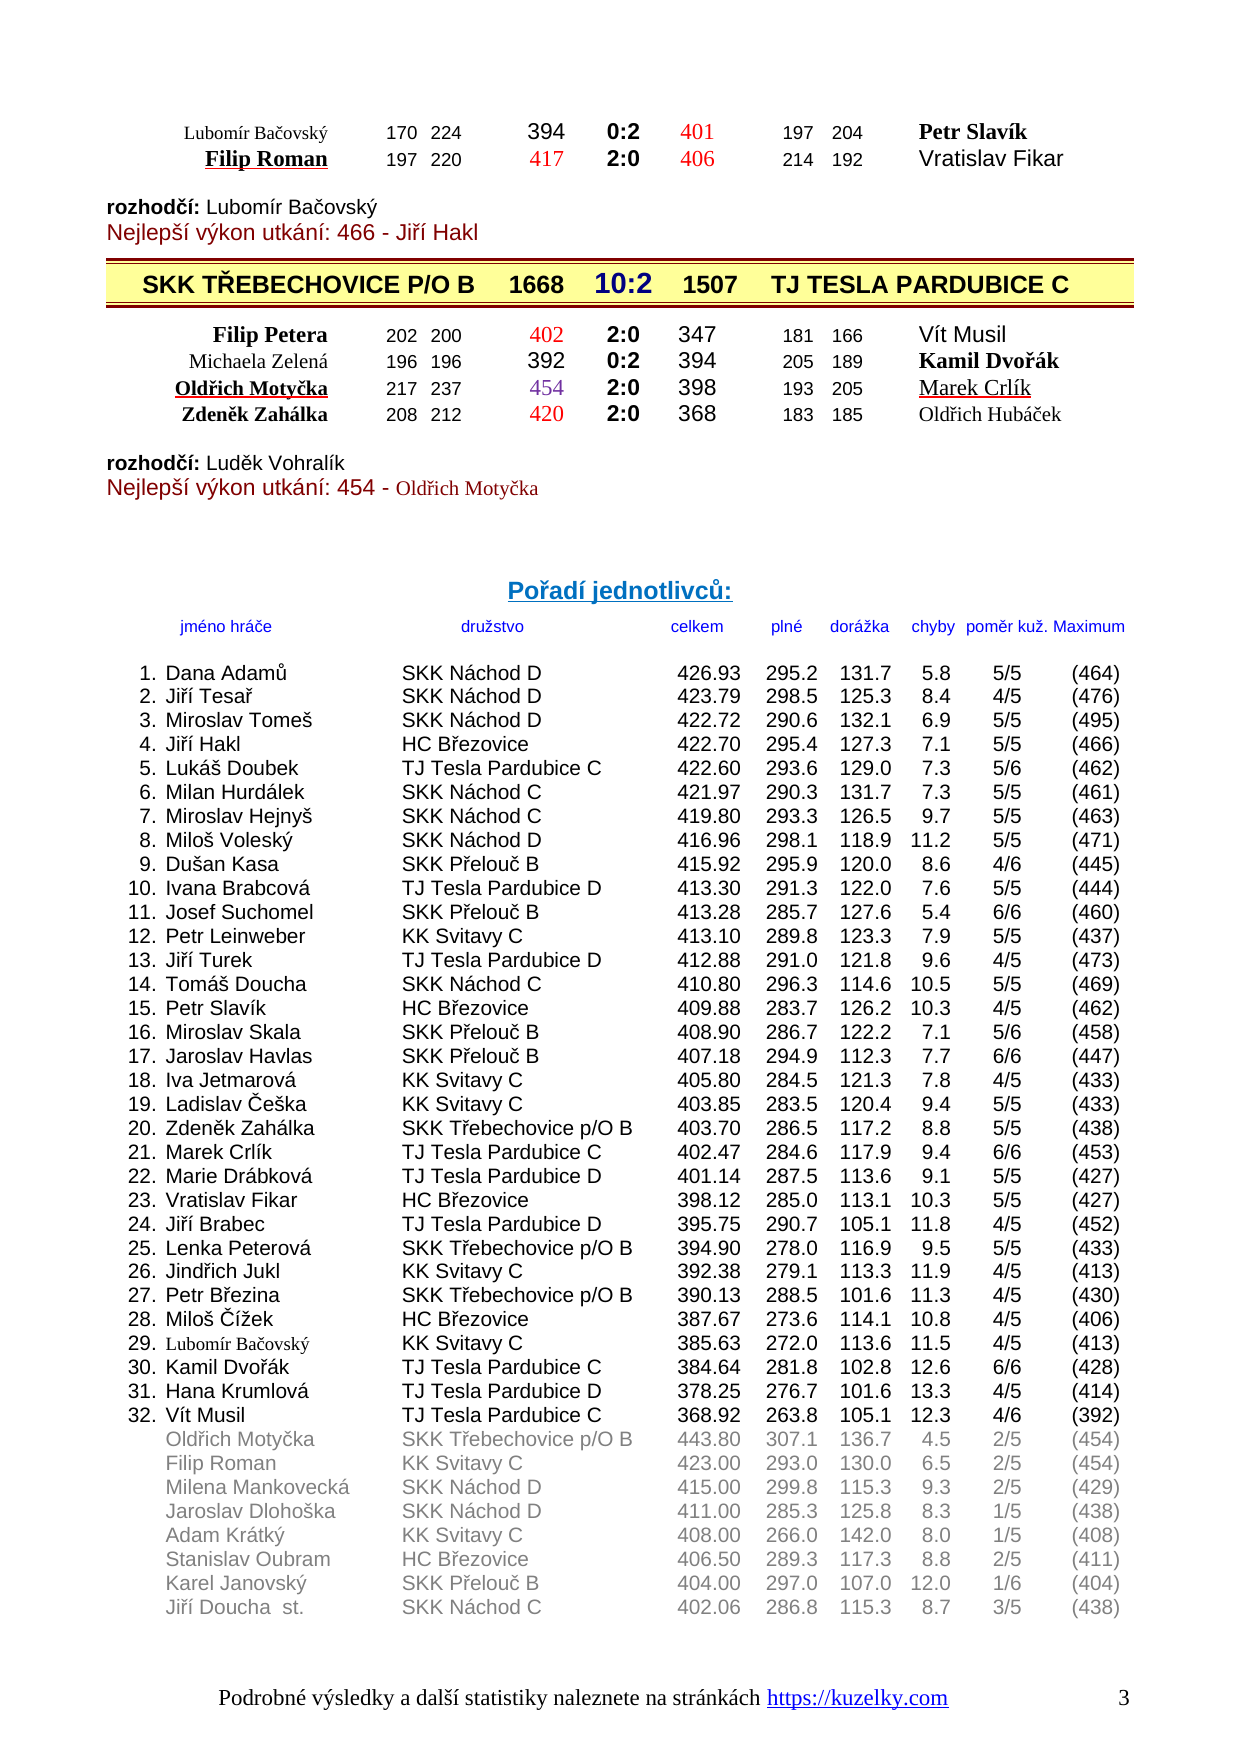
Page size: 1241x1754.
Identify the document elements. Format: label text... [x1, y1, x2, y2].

text 32. Vít Musil TJ Tesla Pardubice C 368.92 263.8 105.1 12.3 4/6 (392) [106, 1403, 1134, 1427]
text 26. Jindřich Jukl KK Svitavy C 392.38 279.1 113.3 11.9 4/5 (413) [106, 1259, 1134, 1283]
text 28. Miloš Čížek HC Březovice 387.67 273.6 114.1 10.8 4/5 (406) [106, 1307, 1134, 1331]
text 31. Hana Krumlová TJ Tesla Pardubice D 378.25 276.7 101.6 13.3 4/5 (414) [106, 1379, 1134, 1403]
text 2. Jiří Tesař SKK Náchod D 423.79 298.5 125.3 8.4 4/5 (476) [106, 684, 1134, 708]
text Filip Roman KK Svitavy C 423.00 293.0 130.0 6.5 2/5 (454) [106, 1451, 1134, 1475]
text 15. Petr Slavík HC Březovice 409.88 283.7 126.2 10.3 4/5 (462) [106, 996, 1134, 1020]
text 25. Lenka Peterová SKK Třebechovice p/O B 394.90 278.0 116.9 9.5 5/5 (433) [106, 1235, 1134, 1259]
text 8. Miloš Voleský SKK Náchod D 416.96 298.1 118.9 11.2 5/5 (471) [106, 828, 1134, 852]
text 13. Jiří Turek TJ Tesla Pardubice D 412.88 291.0 121.8 9.6 4/5 (473) [106, 948, 1134, 972]
text Karel Janovský SKK Přelouč B 404.00 297.0 107.0 12.0 1/6 (404) [106, 1571, 1134, 1595]
text 24. Jiří Brabec TJ Tesla Pardubice D 395.75 290.7 105.1 11.8 4/5 (452) [106, 1211, 1134, 1235]
text Nejlepší výkon utkání: 454 - Oldřich Motyčka [106, 474, 1134, 501]
text Lubomír Bačovský 170 224 394 0:2 401 197 204 Petr Slavík [106, 118, 1134, 144]
text Jaroslav Dlohoška SKK Náchod D 411.00 285.3 125.8 8.3 1/5 (438) [106, 1499, 1134, 1523]
text 29. Lubomír Bačovský KK Svitavy C 385.63 272.0 113.6 11.5 4/5 (413) [106, 1331, 1134, 1355]
text rozhodčí: Luděk Vohralík [106, 450, 1134, 474]
text 3. Miroslav Tomeš SKK Náchod D 422.72 290.6 132.1 6.9 5/5 (495) [106, 708, 1134, 732]
text 22. Marie Drábková TJ Tesla Pardubice D 401.14 287.5 113.6 9.1 5/5 (427) [106, 1163, 1134, 1187]
text 12. Petr Leinweber KK Svitavy C 413.10 289.8 123.3 7.9 5/5 (437) [106, 924, 1134, 948]
text 23. Vratislav Fikar HC Březovice 398.12 285.0 113.1 10.3 5/5 (427) [106, 1187, 1134, 1211]
text 14. Tomáš Doucha SKK Náchod C 410.80 296.3 114.6 10.5 5/5 (469) [106, 972, 1134, 996]
text jméno hráče družstvo celkem plné dorážka chyby poměr kuž. Maximum [106, 617, 1134, 636]
text Jiří Doucha st. SKK Náchod C 402.06 286.8 115.3 8.7 3/5 (438) [106, 1595, 1134, 1619]
text Oldřich Motyčka SKK Třebechovice p/O B 443.80 307.1 136.7 4.5 2/5 (454) [106, 1427, 1134, 1451]
text Zdeněk Zahálka 208 212 420 2:0 368 183 185 Oldřich Hubáček [106, 400, 1134, 426]
text 27. Petr Březina SKK Třebechovice p/O B 390.13 288.5 101.6 11.3 4/5 (430) [106, 1283, 1134, 1307]
text Filip Petera 202 200 402 2:0 347 181 166 Vít Musil [106, 321, 1134, 347]
text Adam Krátký KK Svitavy C 408.00 266.0 142.0 8.0 1/5 (408) [106, 1523, 1134, 1547]
text 21. Marek Crlík TJ Tesla Pardubice C 402.47 284.6 117.9 9.4 6/6 (453) [106, 1139, 1134, 1163]
text Nejlepší výkon utkání: 466 - Jiří Hakl [106, 219, 1134, 245]
text 10. Ivana Brabcová TJ Tesla Pardubice D 413.30 291.3 122.0 7.6 5/5 (444) [106, 876, 1134, 900]
text Pořadí jednotlivců: [94, 576, 1145, 605]
text 6. Milan Hurdálek SKK Náchod C 421.97 290.3 131.7 7.3 5/5 (461) [106, 780, 1134, 804]
text 11. Josef Suchomel SKK Přelouč B 413.28 285.7 127.6 5.4 6/6 (460) [106, 900, 1134, 924]
text 5. Lukáš Doubek TJ Tesla Pardubice C 422.60 293.6 129.0 7.3 5/6 (462) [106, 756, 1134, 780]
text Filip Roman 197 220 417 2:0 406 214 192 Vratislav Fikar [106, 144, 1134, 171]
text 7. Miroslav Hejnyš SKK Náchod C 419.80 293.3 126.5 9.7 5/5 (463) [106, 804, 1134, 828]
text 18. Iva Jetmarová KK Svitavy C 405.80 284.5 121.3 7.8 4/5 (433) [106, 1068, 1134, 1092]
text 30. Kamil Dvořák TJ Tesla Pardubice C 384.64 281.8 102.8 12.6 6/6 (428) [106, 1355, 1134, 1379]
text 16. Miroslav Skala SKK Přelouč B 408.90 286.7 122.2 7.1 5/6 (458) [106, 1020, 1134, 1044]
text 17. Jaroslav Havlas SKK Přelouč B 407.18 294.9 112.3 7.7 6/6 (447) [106, 1044, 1134, 1068]
text 9. Dušan Kasa SKK Přelouč B 415.92 295.9 120.0 8.6 4/6 (445) [106, 852, 1134, 876]
text Oldřich Motyčka 217 237 454 2:0 398 193 205 Marek Crlík [106, 373, 1134, 400]
text Michaela Zelená 196 196 392 0:2 394 205 189 Kamil Dvořák [106, 347, 1134, 373]
text SKK Třebechovice p/O B 1668 10:2 1507 TJ Tesla Pardubice C [106, 264, 1134, 302]
text Stanislav Oubram HC Březovice 406.50 289.3 117.3 8.8 2/5 (411) [106, 1547, 1134, 1571]
text rozhodčí: Lubomír Bačovský [106, 195, 1134, 219]
text 4. Jiří Hakl HC Březovice 422.70 295.4 127.3 7.1 5/5 (466) [106, 732, 1134, 756]
text 19. Ladislav Češka KK Svitavy C 403.85 283.5 120.4 9.4 5/5 (433) [106, 1092, 1134, 1116]
text Milena Mankovecká SKK Náchod D 415.00 299.8 115.3 9.3 2/5 (429) [106, 1475, 1134, 1499]
text 20. Zdeněk Zahálka SKK Třebechovice p/O B 403.70 286.5 117.2 8.8 5/5 (438) [106, 1116, 1134, 1139]
text 1. Dana Adamů SKK Náchod D 426.93 295.2 131.7 5.8 5/5 (464) [106, 660, 1134, 684]
